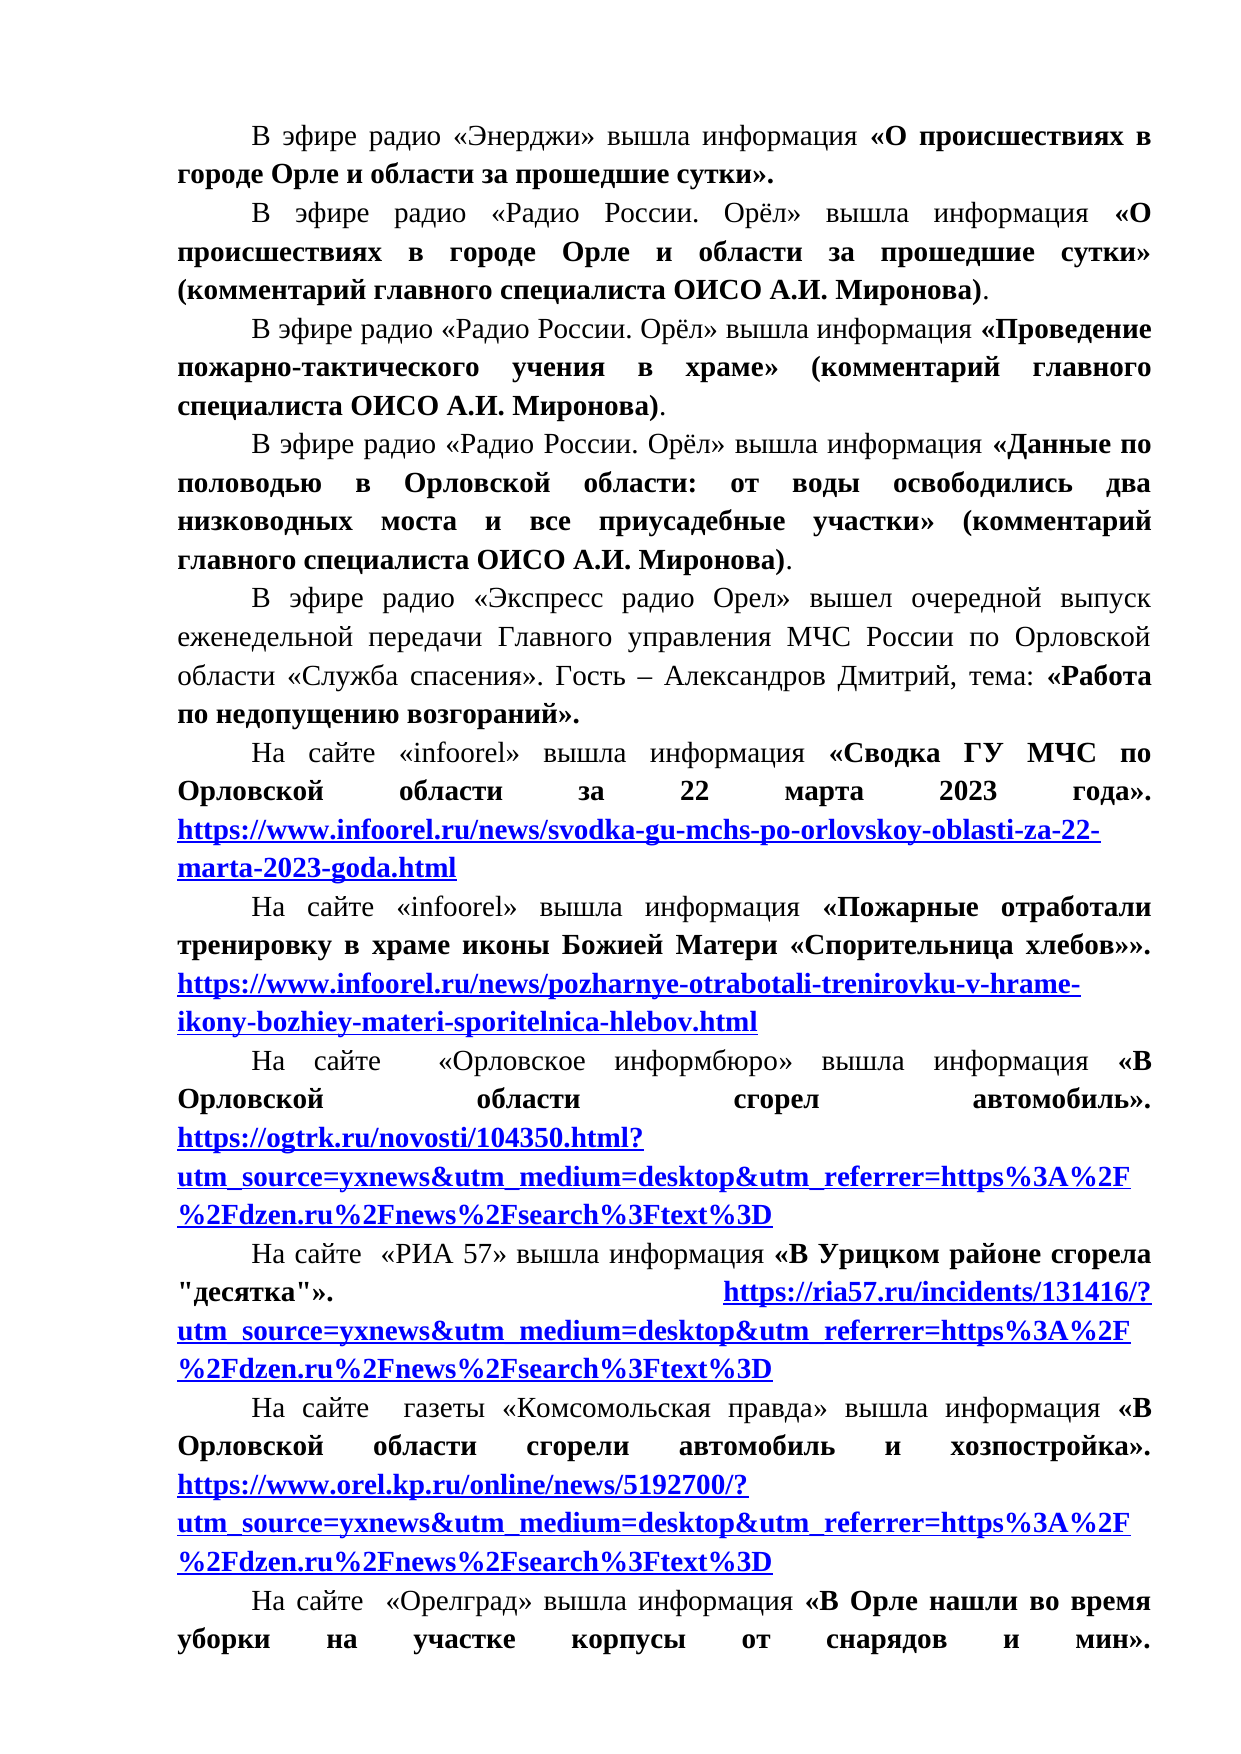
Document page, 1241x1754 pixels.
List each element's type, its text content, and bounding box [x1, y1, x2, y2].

text В эфире радио «Радио России. Орёл» вышла информация «О происшествиях в городе Орле и области за прошедшие сутки» (комментарий главного специалиста ОИСО А.И. Миронова). [177, 195, 1152, 306]
text В эфире радио «Радио России. Орёл» вышла информация «Данные по половодью в Орловской области: от воды освободились два низководных моста и все приусадебные участки» (комментарий главного специалиста ОИСО А.И. Миронова). [177, 426, 1152, 576]
text В эфире радио «Радио России. Орёл» вышла информация «Проведение пожарно-тактического учения в храме» (комментарий главного специалиста ОИСО А.И. Миронова). [177, 311, 1152, 421]
text На сайте газеты «Комсомольская правда» вышла информация «В Орловской области сгорели автомобиль и хозпостройка». https://www.orel.kp.ru/online/news/5192700/?utm_source=yxnews&utm_medium=desktop&utm_referrer=https%3A%2F%2Fdzen.ru%2Fnews%2Fsearch%3Ftext%3D [177, 1390, 1152, 1578]
text На сайте «Орловское информбюро» вышла информация «В Орловской области сгорел автомобиль». https://ogtrk.ru/novosti/104350.html?utm_source=yxnews&utm_medium=desktop&utm_referrer=https%3A%2F%2Fdzen.ru%2Fnews%2Fsearch%3Ftext%3D [177, 1043, 1152, 1231]
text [177, 1583, 1152, 1655]
text В эфире радио «Экспресс радио Орел» вышел очередной выпуск еженедельной передачи Главного управления МЧС России по Орловской области «Служба спасения». Гость – Александров Дмитрий, тема: «Работа по недопущению возгораний». [177, 581, 1152, 730]
text На сайте «infoorel» вышла информация «Пожарные отработали тренировку в храме иконы Божией Матери «Спорительница хлебов»». https://www.infoorel.ru/news/pozharnye-otrabotali-trenirovku-v-hrame-ikony-bozhiey-materi-sporitelnica-hlebov.html [177, 889, 1152, 1038]
text На сайте «РИА 57» вышла информация «В Урицком районе сгорела "десятка"». https://ria57.ru/incidents/131416/?utm_source=yxnews&utm_medium=desktop&utm_referrer=https%3A%2F%2Fdzen.ru%2Fnews%2Fsearch%3Ftext%3D [177, 1236, 1152, 1385]
text В эфире радио «Энерджи» вышла информация «О происшествиях в городе Орле и области за прошедшие сутки». [177, 118, 1152, 190]
text На сайте «infoorel» вышла информация «Сводка ГУ МЧС по Орловской области за 22 марта 2023 года». https://www.infoorel.ru/news/svodka-gu-mchs-po-orlovskoy-oblasti-za-22-marta-2023-goda.html [177, 735, 1152, 884]
